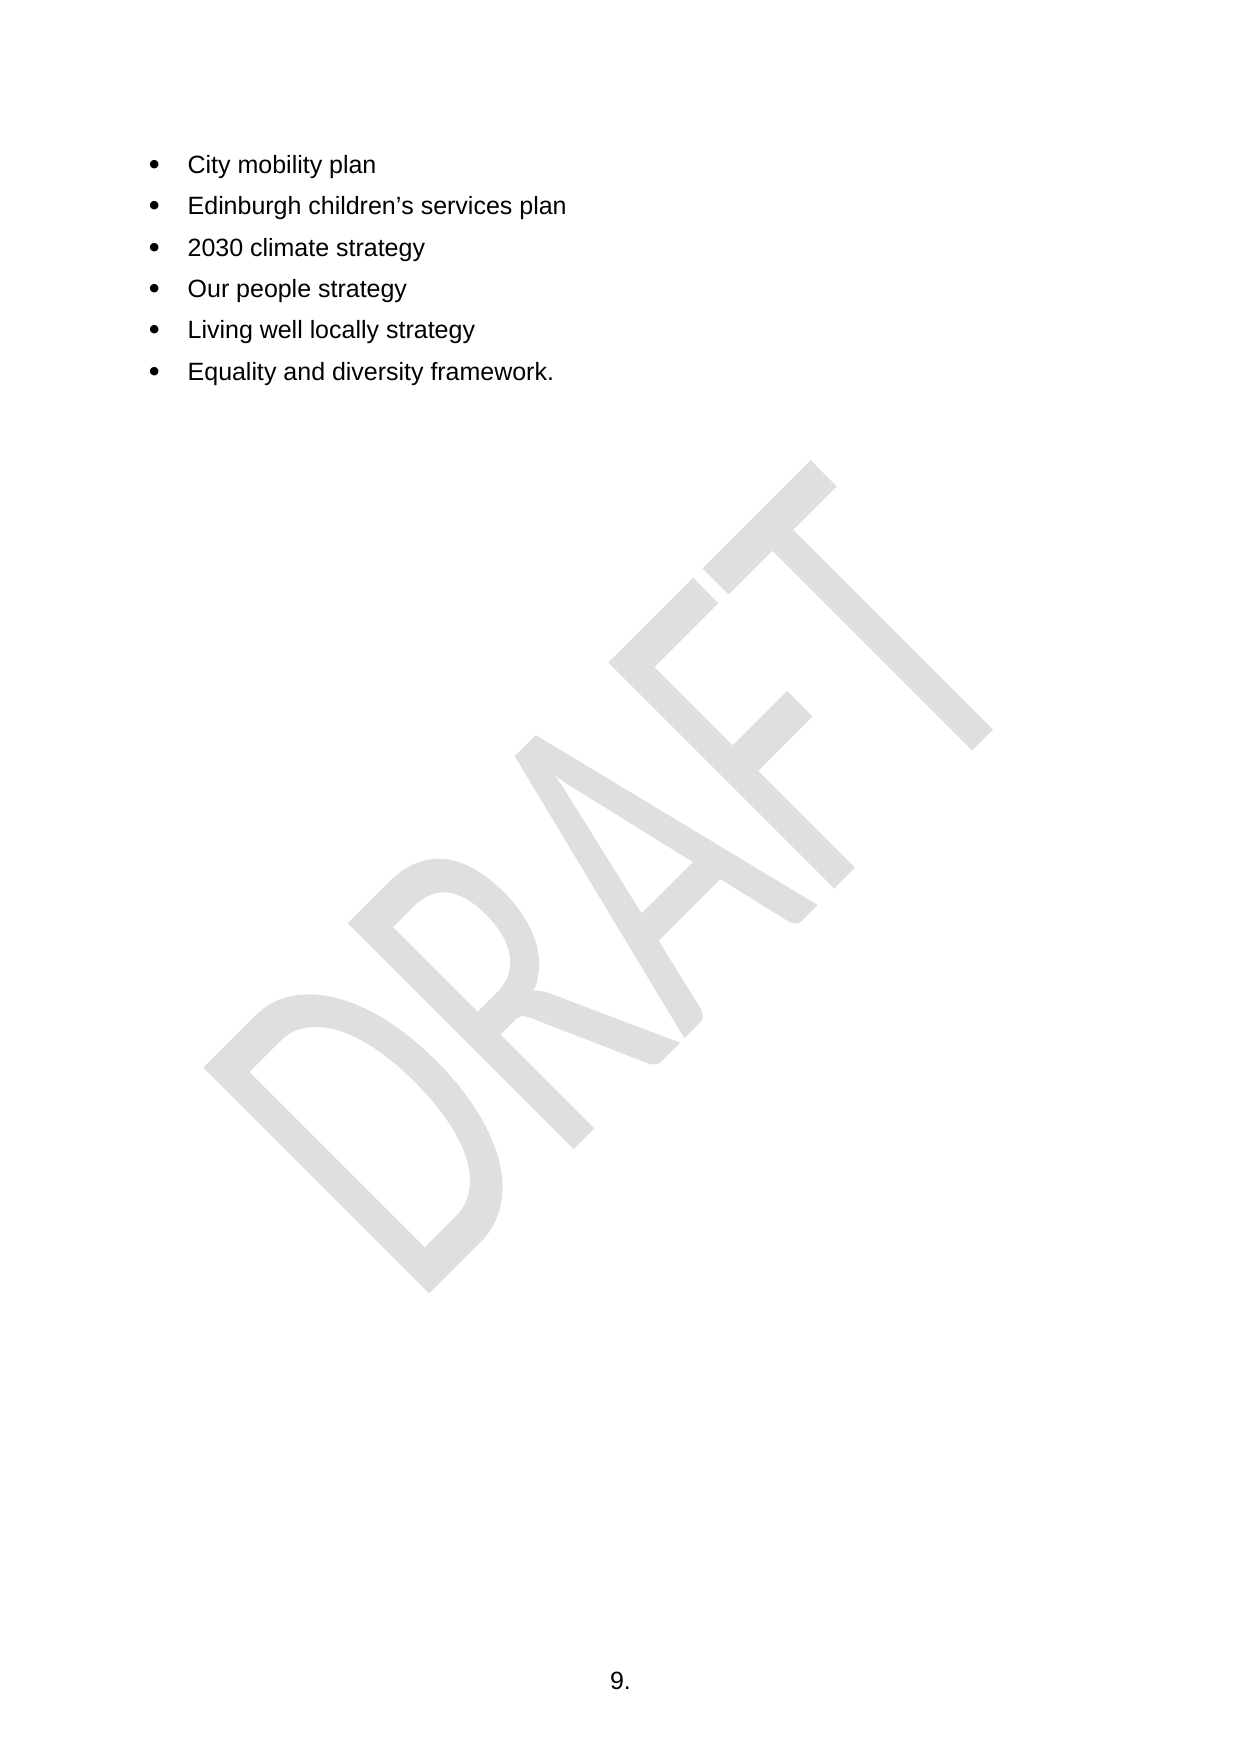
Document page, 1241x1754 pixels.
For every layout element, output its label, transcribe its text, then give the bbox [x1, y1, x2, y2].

list 2030 climate strategy [150, 233, 1090, 262]
list Living well locally strategy [150, 315, 1090, 344]
list Equality and diversity framework. [150, 357, 1090, 386]
list City mobility plan [150, 150, 1090, 179]
list Edinburgh children’s services plan [150, 191, 1090, 220]
list Our people strategy [150, 274, 1090, 303]
